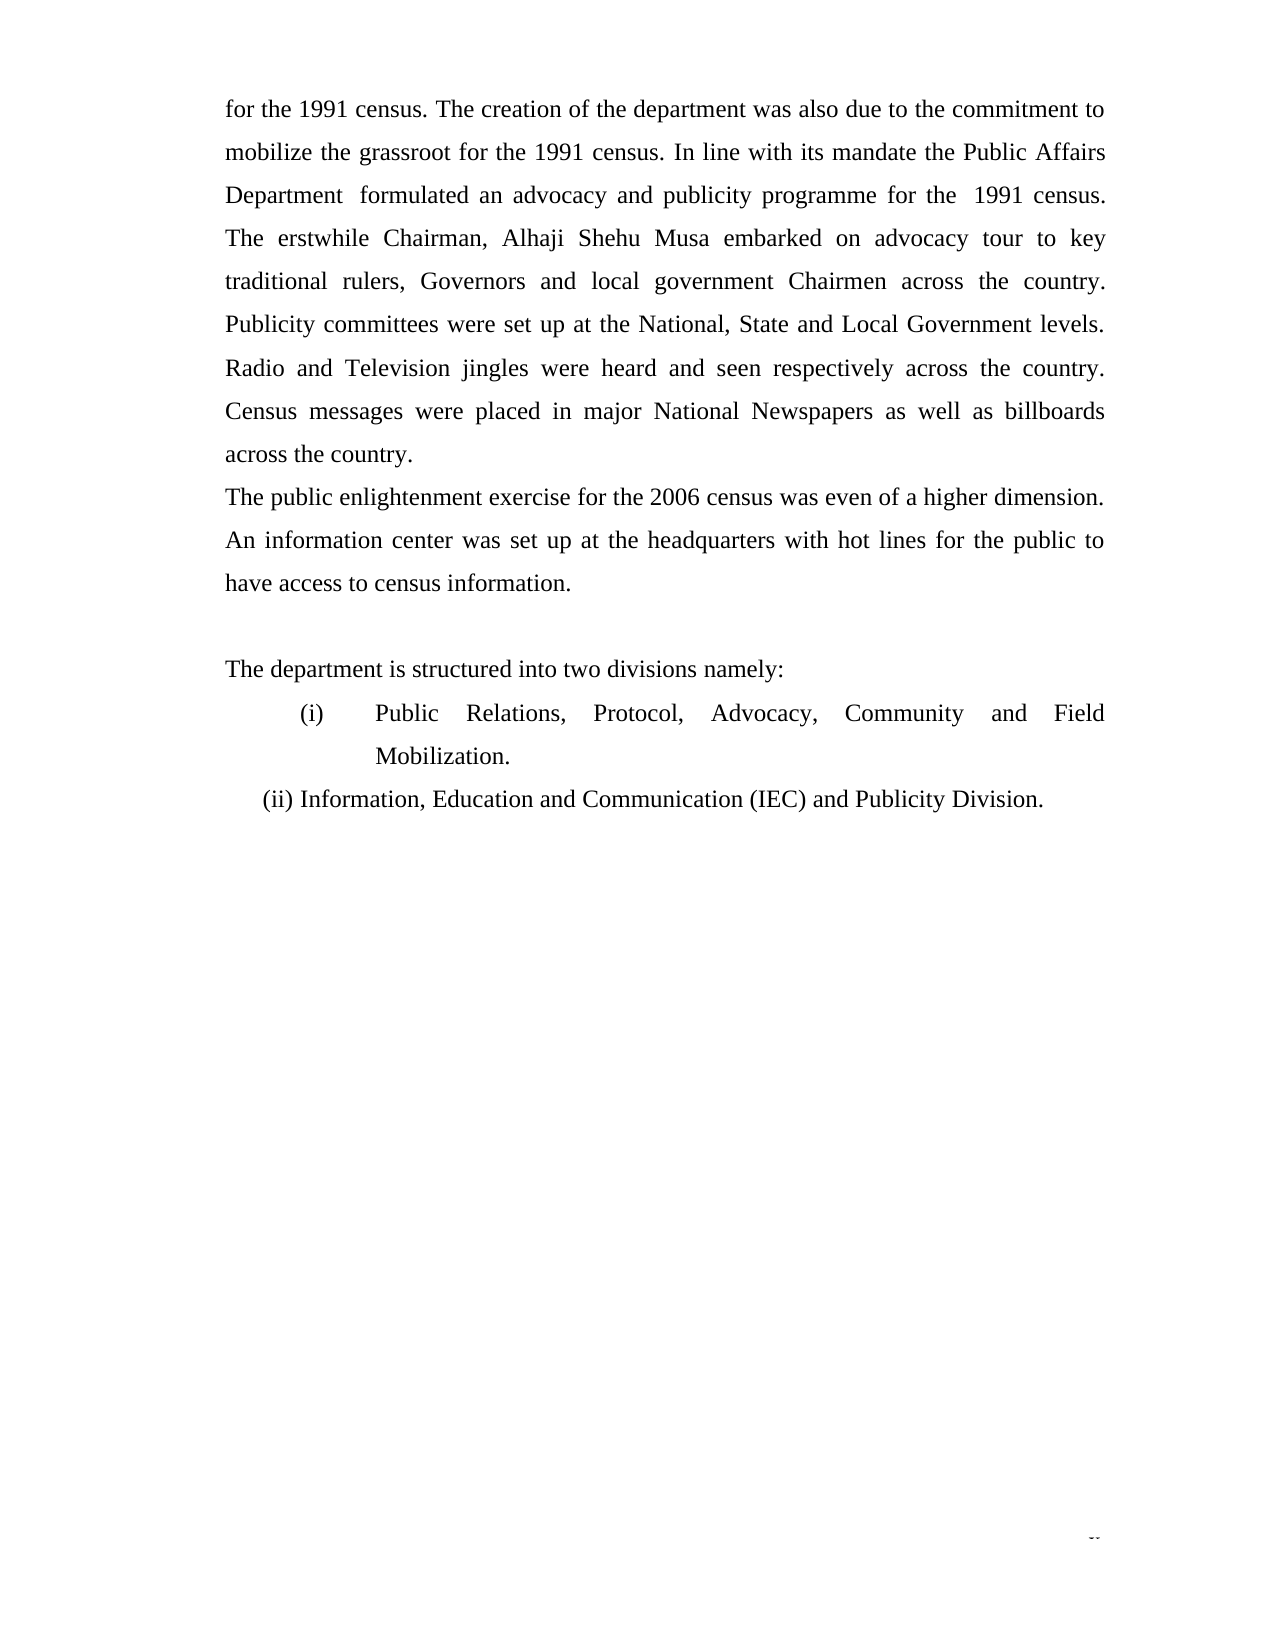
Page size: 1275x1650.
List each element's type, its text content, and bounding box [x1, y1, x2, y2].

text The public enlightenment exercise for the 2006 census was even of a higher dimension. An information center was set up at the headquarters with hot lines for the public to have access to census information. [225, 482, 1106, 597]
list Public Relations, Protocol, Advocacy, Community and Field Mobilization. [300, 698, 1106, 770]
text for the 1991 census. The creation of the department was also due to the commitment to mobilize the grassroot for the 1991 census. In line with its mandate the Public Affairs Department formulated an advocacy and publicity programme for the 1991 census. The erstwhile Chairman, Alhaji Shehu Musa embarked on advocacy tour to key traditional rulers, Governors and local government Chairmen across the country. Publicity committees were set up at the National, State and Local Government levels. Radio and Television jingles were heard and seen respectively across the country. Census messages were placed in major National Newspapers as well as billboards across the country. [225, 94, 1106, 468]
list Information, Education and Communication (IEC) and Publicity Division. [262, 784, 1231, 813]
text The department is structured into two divisions namely: [225, 654, 1231, 683]
